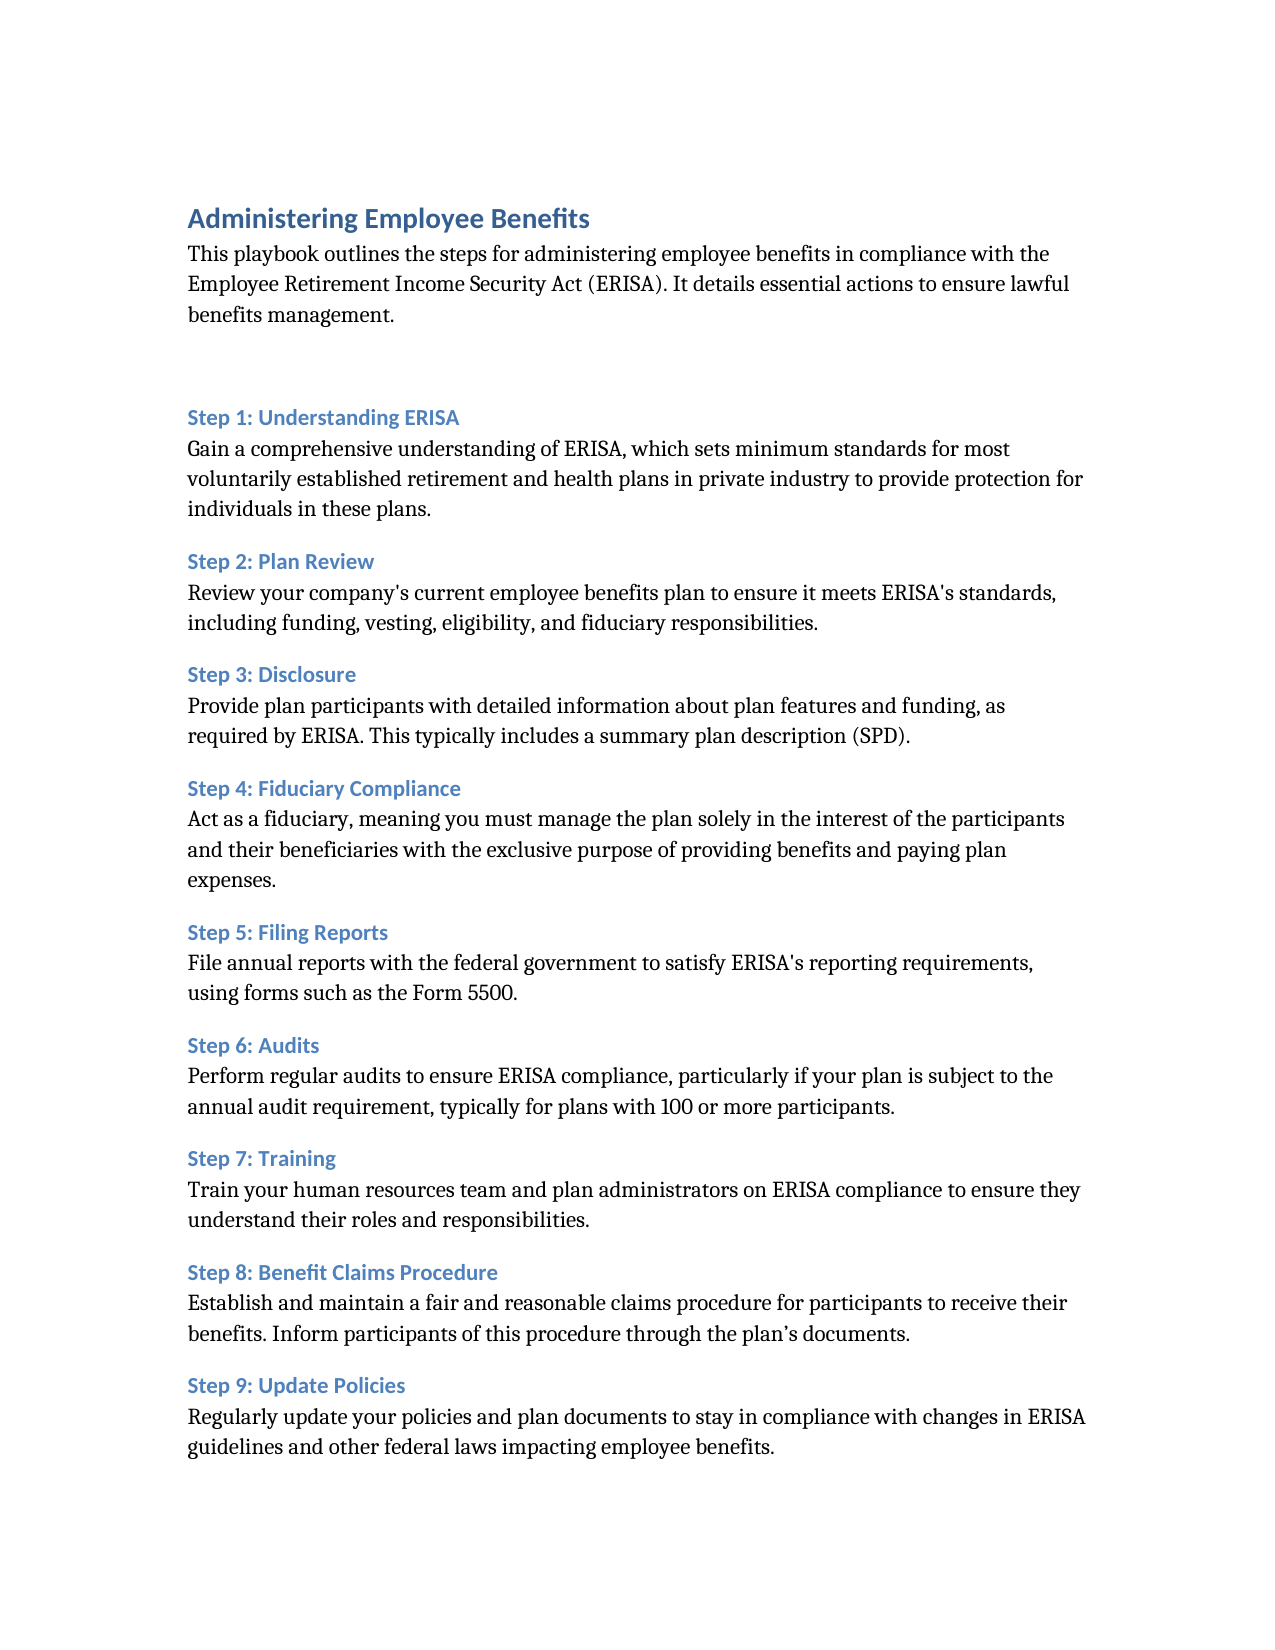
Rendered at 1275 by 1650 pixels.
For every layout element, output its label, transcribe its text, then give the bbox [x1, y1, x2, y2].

subtitle Step 7: Training [187, 1144, 1087, 1172]
subtitle Step 1: Understanding ERISA [187, 403, 1087, 431]
subtitle Step 8: Benefit Claims Procedure [187, 1258, 1087, 1286]
text Review your company's current employee benefits plan to ensure it meets ERISA's standards, including funding, vesting, eligibility, and fiduciary responsibilities. [187, 579, 1087, 636]
subtitle Step 4: Fiduciary Compliance [187, 774, 1087, 802]
subtitle Step 3: Disclosure [187, 661, 1087, 688]
text Train your human resources team and plan administrators on ERISA compliance to ensure they understand their roles and responsibilities. [187, 1177, 1087, 1233]
subtitle Administering Employee Benefits [187, 200, 1087, 236]
text Gain a comprehensive understanding of ERISA, which sets minimum standards for most voluntarily established retirement and health plans in private industry to provide protection for individuals in these plans. [187, 436, 1087, 522]
text Act as a fiduciary, meaning you must manage the plan solely in the interest of the participants and their beneficiaries with the exclusive purpose of providing benefits and paying plan expenses. [187, 806, 1087, 893]
subtitle Step 9: Update Policies [187, 1371, 1087, 1399]
text Establish and maintain a fair and reasonable claims procedure for participants to receive their benefits. Inform participants of this procedure through the plan’s documents. [187, 1290, 1087, 1347]
text Provide plan participants with detailed information about plan features and funding, as required by ERISA. This typically includes a summary plan description (SPD). [187, 693, 1087, 749]
text Perform regular audits to ensure ERISA compliance, particularly if your plan is subject to the annual audit requirement, typically for plans with 100 or more participants. [187, 1063, 1087, 1120]
subtitle Step 6: Audits [187, 1031, 1087, 1059]
text This playbook outlines the steps for administering employee benefits in compliance with the Employee Retirement Income Security Act (ERISA). It details essential actions to ensure lawful benefits management. [187, 241, 1087, 328]
text File annual reports with the federal government to satisfy ERISA's reporting requirements, using forms such as the Form 5500. [187, 950, 1087, 1006]
subtitle Step 5: Filing Reports [187, 918, 1087, 946]
text Regularly update your policies and plan documents to stay in compliance with changes in ERISA guidelines and other federal laws impacting employee benefits. [187, 1403, 1087, 1460]
subtitle Step 2: Plan Review [187, 547, 1087, 575]
